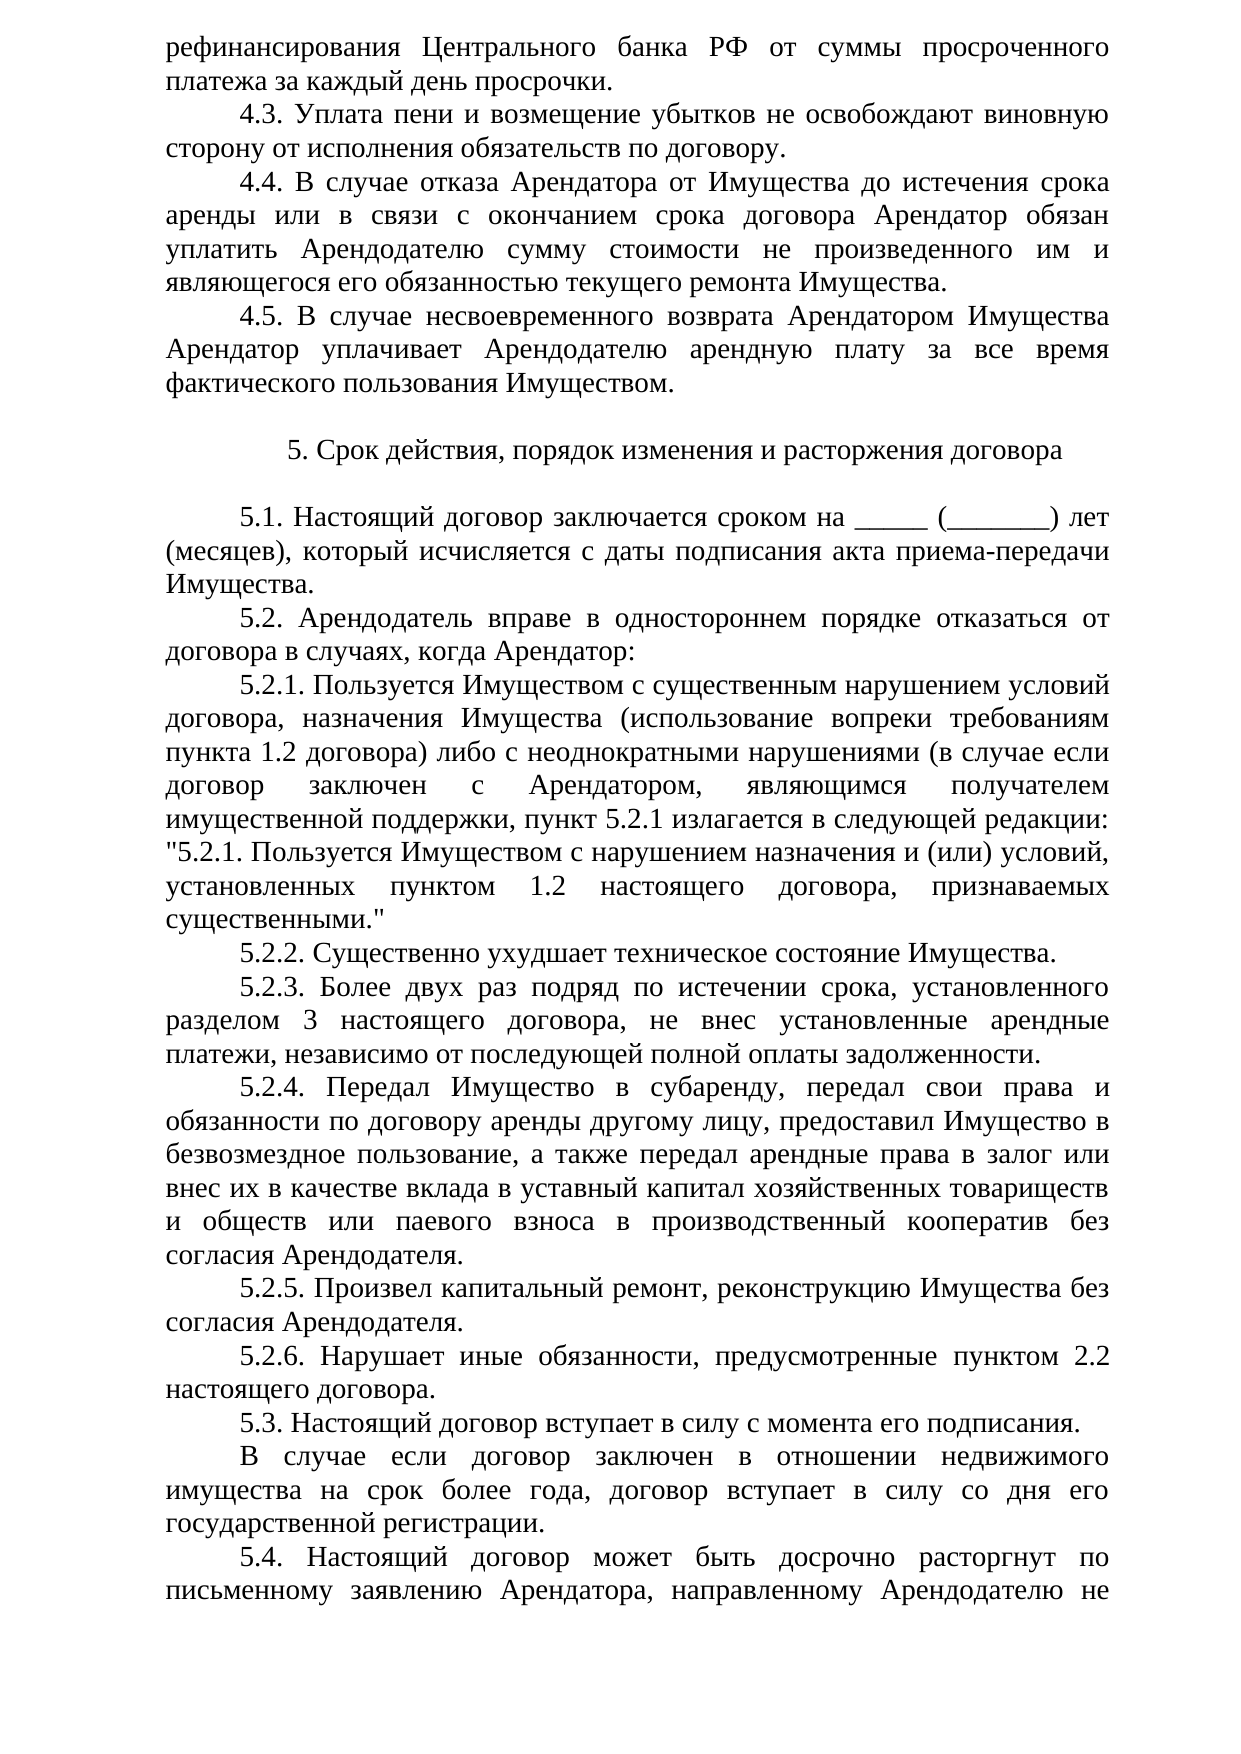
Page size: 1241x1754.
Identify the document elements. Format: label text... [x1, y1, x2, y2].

text 5.2.3. Более двух раз подряд по истечении срока, установленного разделом 3 настоящего договора, не внес установленные арендные платежи, независимо от последующей полной оплаты задолженности. [165, 969, 1110, 1069]
text 5.2. Арендодатель вправе в одностороннем порядке отказаться от договора в случаях, когда Арендатор: [165, 600, 1110, 667]
text В случае если договор заключен в отношении недвижимого имущества на срок более года, договор вступает в силу со дня его государственной регистрации. [165, 1438, 1110, 1539]
text 4.5. В случае несвоевременного возврата Арендатором Имущества Арендатор уплачивает Арендодателю арендную плату за все время фактического пользования Имуществом. [165, 298, 1110, 398]
text 5.2.4. Передал Имущество в субаренду, передал свои права и обязанности по договору аренды другому лицу, предоставил Имущество в безвозмездное пользование, а также передал арендные права в залог или внес их в качестве вклада в уставный капитал хозяйственных товариществ и обществ или паевого взноса в производственный кооператив без согласия Арендодателя. [165, 1069, 1110, 1271]
text 5. Срок действия, порядок изменения и расторжения договора [165, 432, 1110, 466]
text 5.2.5. Произвел капитальный ремонт, реконструкцию Имущества без согласия Арендодателя. [165, 1271, 1110, 1338]
text 5.3. Настоящий договор вступает в силу с момента его подписания. [165, 1405, 1110, 1438]
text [165, 29, 1110, 97]
text 5.2.2. Существенно ухудшает техническое состояние Имущества. [165, 935, 1110, 969]
text 5.2.6. Нарушает иные обязанности, предусмотренные пунктом 2.2 настоящего договора. [165, 1338, 1110, 1405]
text 4.3. Уплата пени и возмещение убытков не освобождают виновную сторону от исполнения обязательств по договору. [165, 97, 1110, 164]
text 4.4. В случае отказа Арендатора от Имущества до истечения срока аренды или в связи с окончанием срока договора Арендатор обязан уплатить Арендодателю сумму стоимости не произведенного им и являющегося его обязанностью текущего ремонта Имущества. [165, 164, 1110, 298]
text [165, 1539, 1110, 1606]
text 5.1. Настоящий договор заключается сроком на _____ (_______) лет (месяцев), который исчисляется с даты подписания акта приема-передачи Имущества. [165, 499, 1110, 600]
text 5.2.1. Пользуется Имуществом с существенным нарушением условий договора, назначения Имущества (использование вопреки требованиям пункта 1.2 договора) либо с неоднократными нарушениями (в случае если договор заключен с Арендатором, являющимся получателем имущественной поддержки, пункт 5.2.1 излагается в следующей редакции: "5.2.1. Пользуется Имуществом с нарушением назначения и (или) условий, установленных пунктом 1.2 настоящего договора, признаваемых существенными." [165, 667, 1110, 935]
